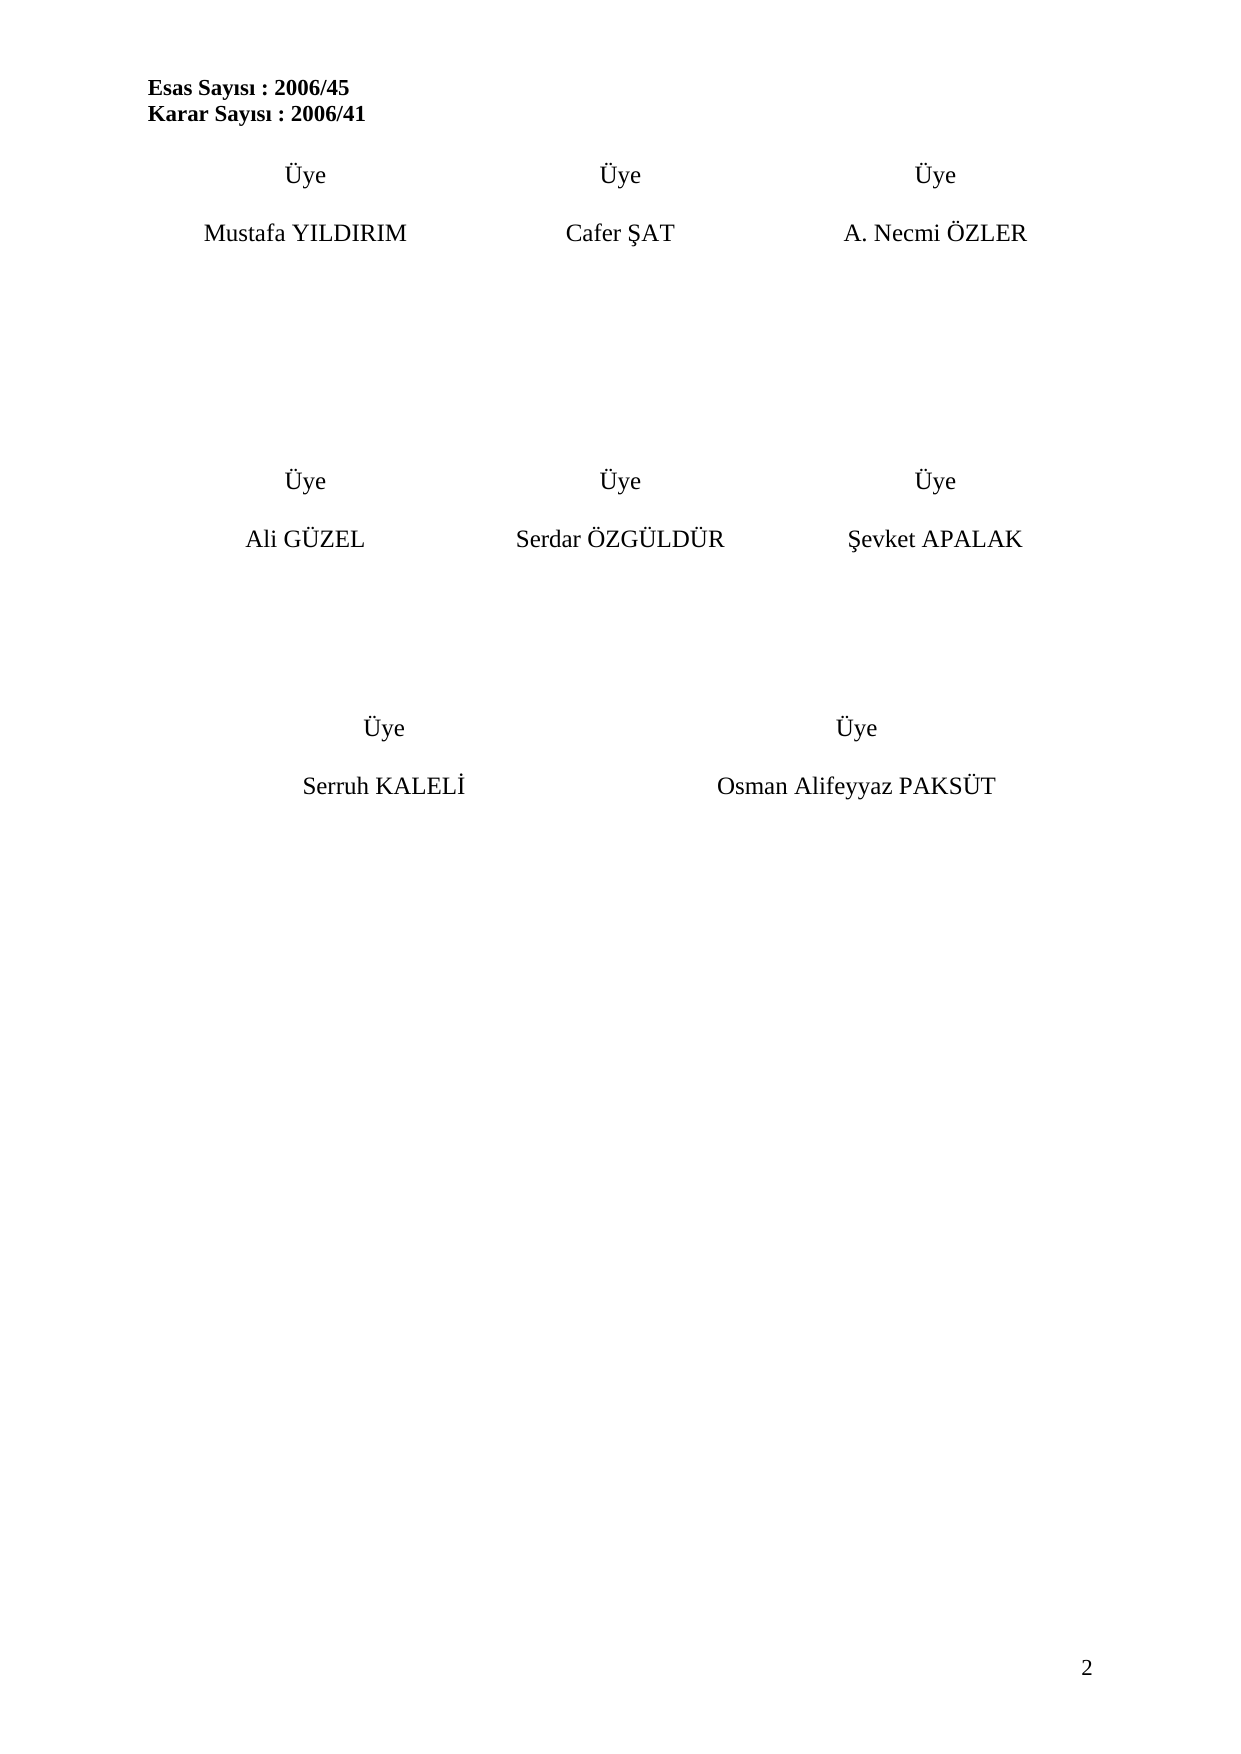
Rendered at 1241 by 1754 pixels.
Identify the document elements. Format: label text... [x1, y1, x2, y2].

table_header Üye Serdar ÖZGÜLDÜR [463, 458, 778, 560]
table_header Üye Mustafa YILDIRIM [148, 153, 463, 255]
table_header Üye Osman Alifeyyaz PAKSÜT [620, 705, 1093, 808]
table_header Üye Şevket APALAK [778, 458, 1093, 560]
table_header Üye Cafer ŞAT [463, 153, 778, 255]
table_header Üye A. Necmi ÖZLER [778, 153, 1093, 255]
table_header Üye Serruh KALELİ [148, 705, 620, 808]
table_header Üye Ali GÜZEL [148, 458, 463, 560]
